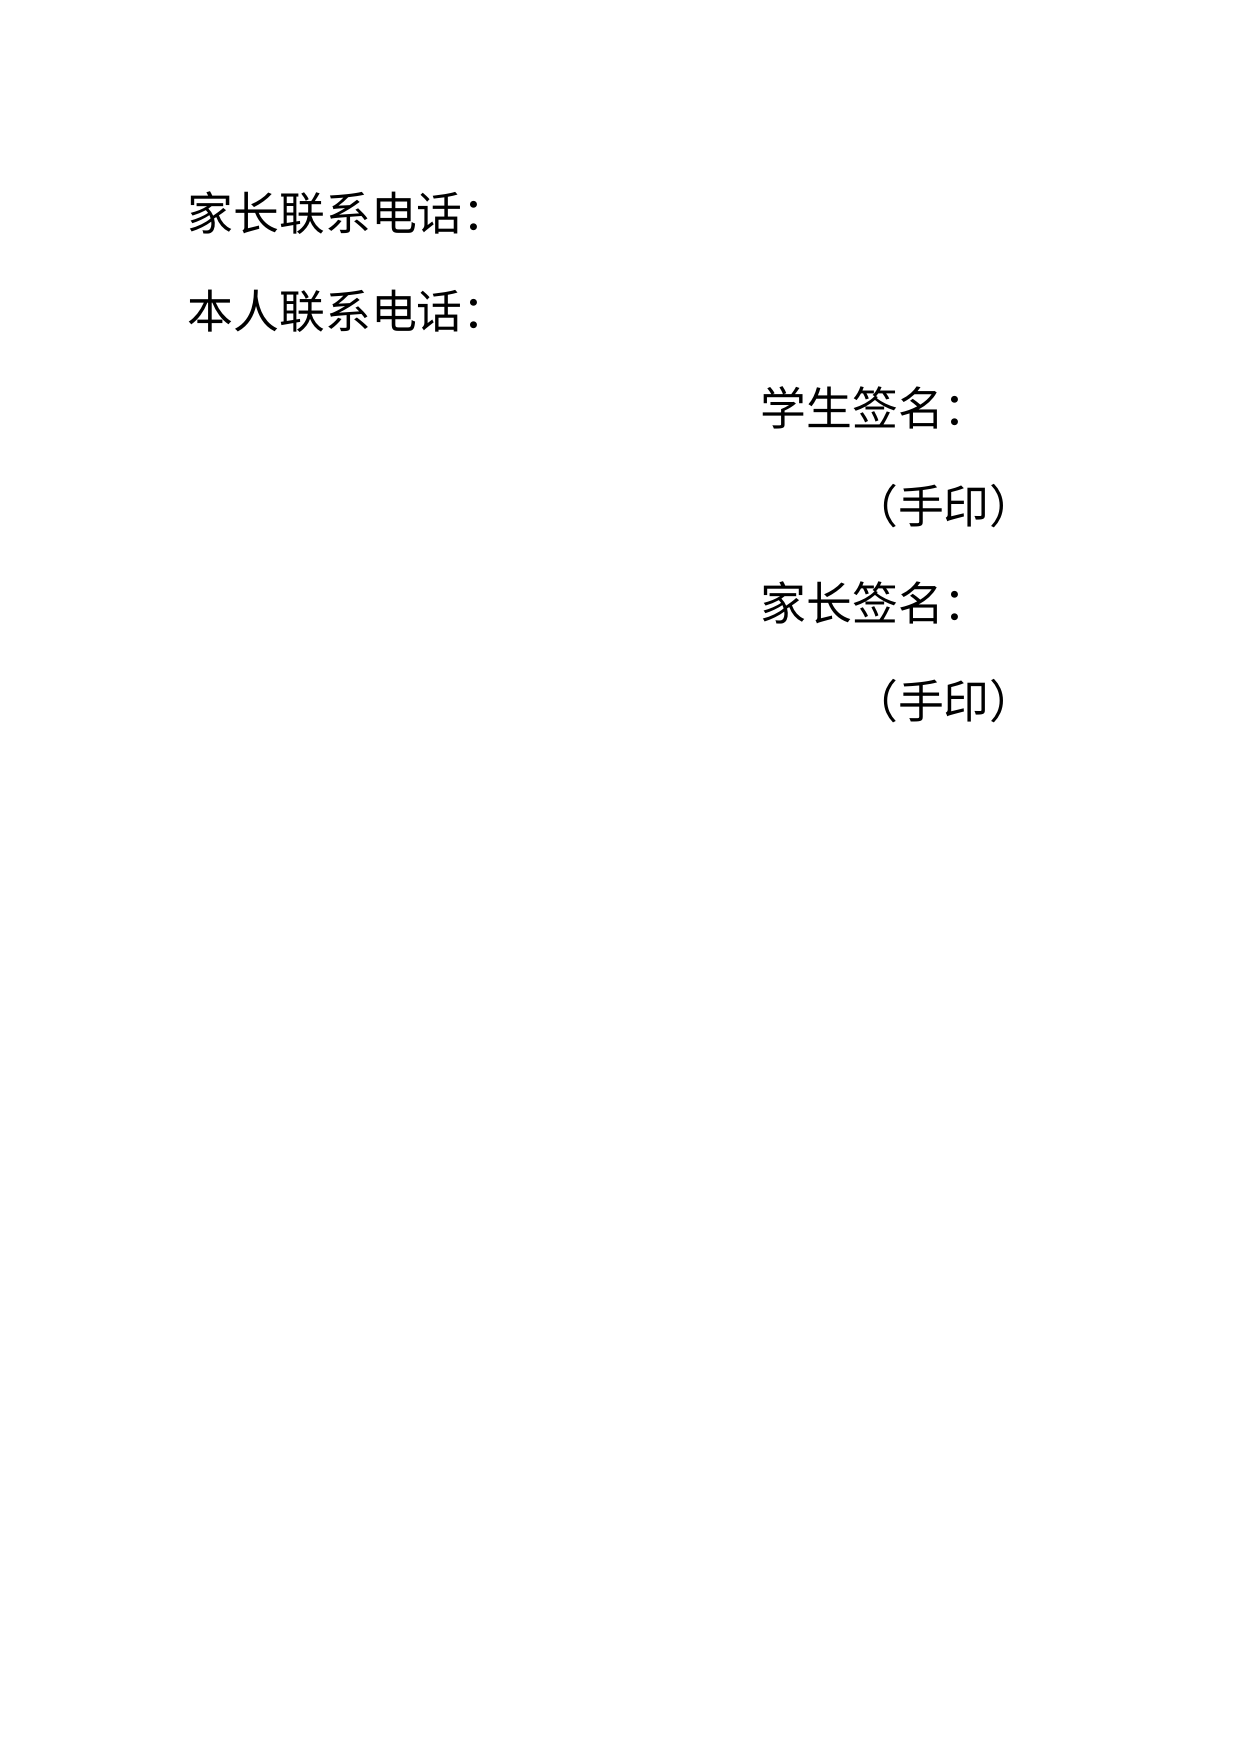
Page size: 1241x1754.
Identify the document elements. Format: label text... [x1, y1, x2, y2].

text 本人联系电话： [187, 259, 1053, 357]
text 家长签名： [187, 552, 1053, 649]
text 学生签名： [187, 357, 1053, 454]
text （手印） [187, 454, 1053, 552]
text （手印） [187, 649, 1053, 747]
text 家长联系电话： [187, 162, 1053, 259]
